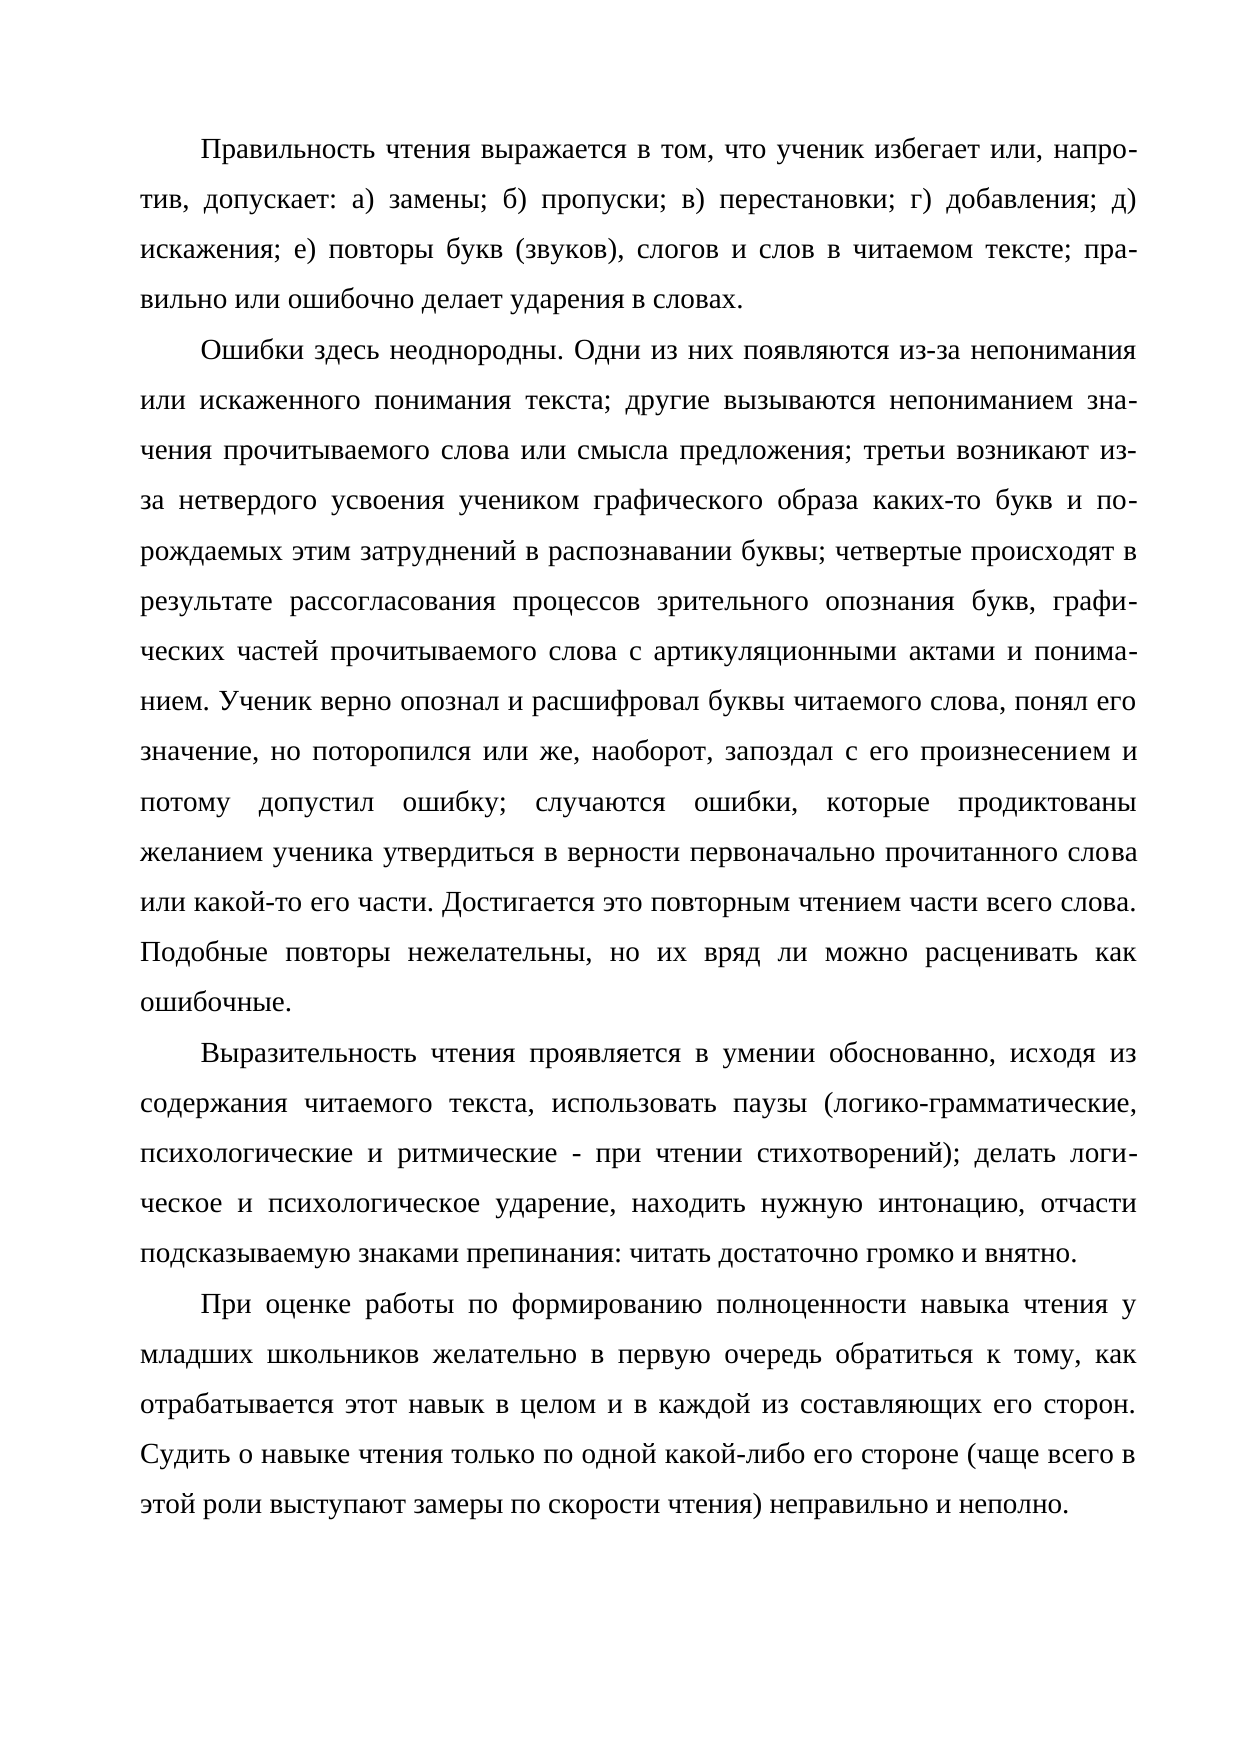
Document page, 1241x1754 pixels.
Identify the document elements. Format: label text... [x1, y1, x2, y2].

text Ошибки здесь неоднородны. Одни из них появляются из-за непонимания или искаженного понимания текста; другие вызываются непониманием значения прочитываемого слова или смысла предложения; третьи возникают из- за нетвердого усвоения учеником графического образа каких-то букв и порождаемых этим затруднений в распознавании буквы; четвертые происходят в результате рассогласования процессов зрительного опознания букв, графических частей прочитываемого слова с артикуляционными актами и пониманием. Ученик верно опознал и расшифровал буквы читаемого слова, понял его значение, но поторопился или же, наоборот, запоздал с его произнесением и потому допустил ошибку; случаются ошибки, которые продиктованы желанием ученика утвердиться в верности первоначально прочитанного слова или какой-то его части. Достигается это повторным чтением части всего слова. Подобные повторы нежелательны, но их вряд ли можно расценивать как ошибочные. [140, 319, 1138, 1022]
text Выразительность чтения проявляется в умении обоснованно, исходя из содержания читаемого текста, использовать паузы (логико-грамматические, психологические и ритмические - при чтении стихотворений); делать логическое и психологическое ударение, находить нужную интонацию, отчасти подсказываемую знаками препинания: читать достаточно громко и внятно. [140, 1022, 1138, 1273]
text Правильность чтения выражается в том, что ученик избегает или, напротив, допускает: а) замены; б) пропуски; в) перестановки; г) добавления; д) искажения; е) повторы букв (звуков), слогов и слов в читаемом тексте; правильно или ошибочно делает ударения в словах. [140, 118, 1138, 319]
text При оценке работы по формированию полноценности навыка чтения у младших школьников желательно в первую очередь обратиться к тому, как отрабатывается этот навык в целом и в каждой из составляющих его сторон. Судить о навыке чтения только по одной какой-либо его стороне (чаще всего в этой роли выступают замеры по скорости чтения) неправильно и неполно. [140, 1273, 1138, 1524]
